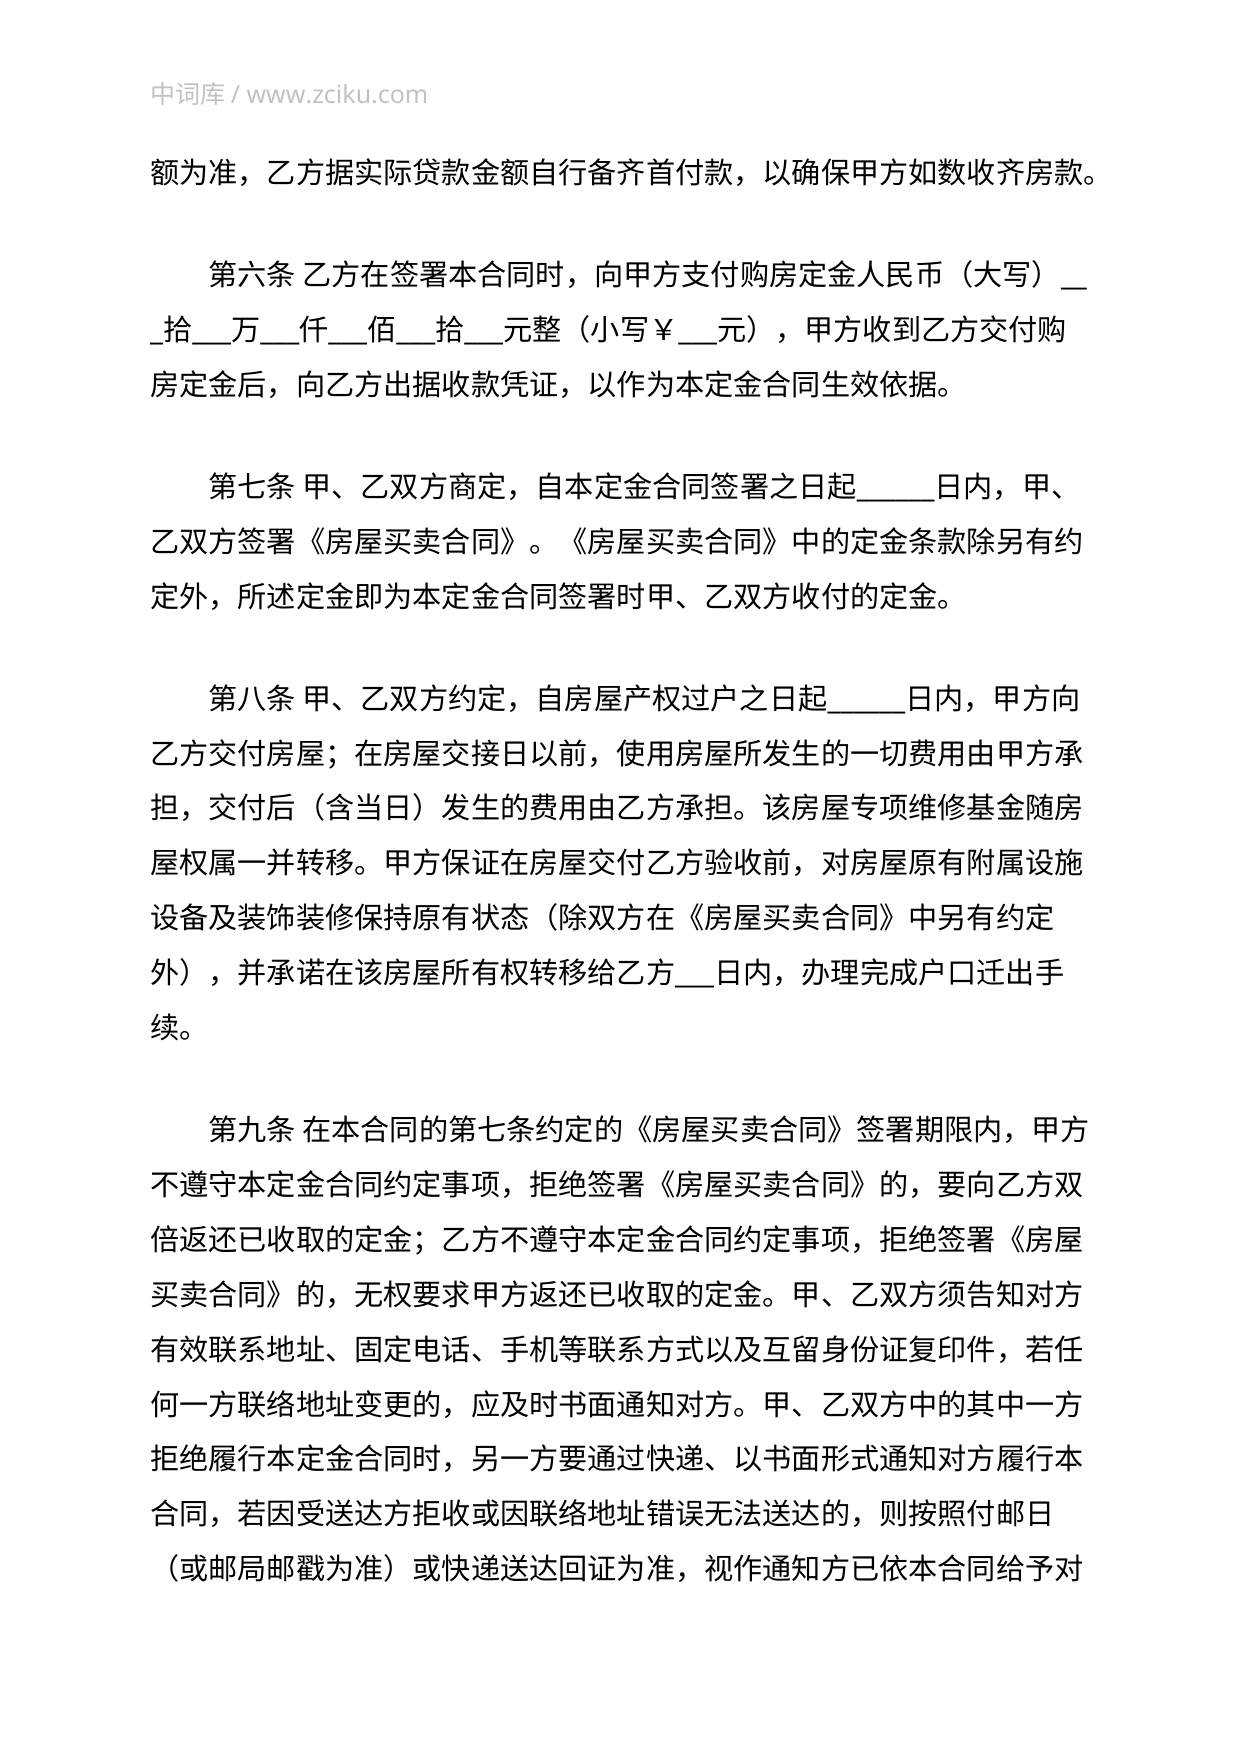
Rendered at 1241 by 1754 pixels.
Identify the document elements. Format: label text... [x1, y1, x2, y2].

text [150, 150, 1090, 192]
text 第八条 甲、乙双方约定，自房屋产权过户之日起______日内，甲方向乙方交付房屋；在房屋交接日以前，使用房屋所发生的一切费用由甲方承担，交付后（含当日）发生的费用由乙方承担。该房屋专项维修基金随房屋权属一并转移。甲方保证在房屋交付乙方验收前，对房屋原有附属设施设备及装饰装修保持原有状态（除双方在《房屋买卖合同》中另有约定外），并承诺在该房屋所有权转移给乙方___日内，办理完成户口迁出手续。 [150, 675, 1090, 1047]
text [150, 1107, 1090, 1588]
text 第七条 甲、乙双方商定，自本定金合同签署之日起______日内，甲、乙双方签署《房屋买卖合同》。《房屋买卖合同》中的定金条款除另有约定外，所述定金即为本定金合同签署时甲、乙双方收付的定金。 [150, 463, 1090, 616]
text 第六条 乙方在签署本合同时，向甲方支付购房定金人民币（大写）___拾___万___仟___佰___拾___元整（小写￥___元），甲方收到乙方交付购房定金后，向乙方出据收款凭证，以作为本定金合同生效依据。 [150, 252, 1090, 404]
